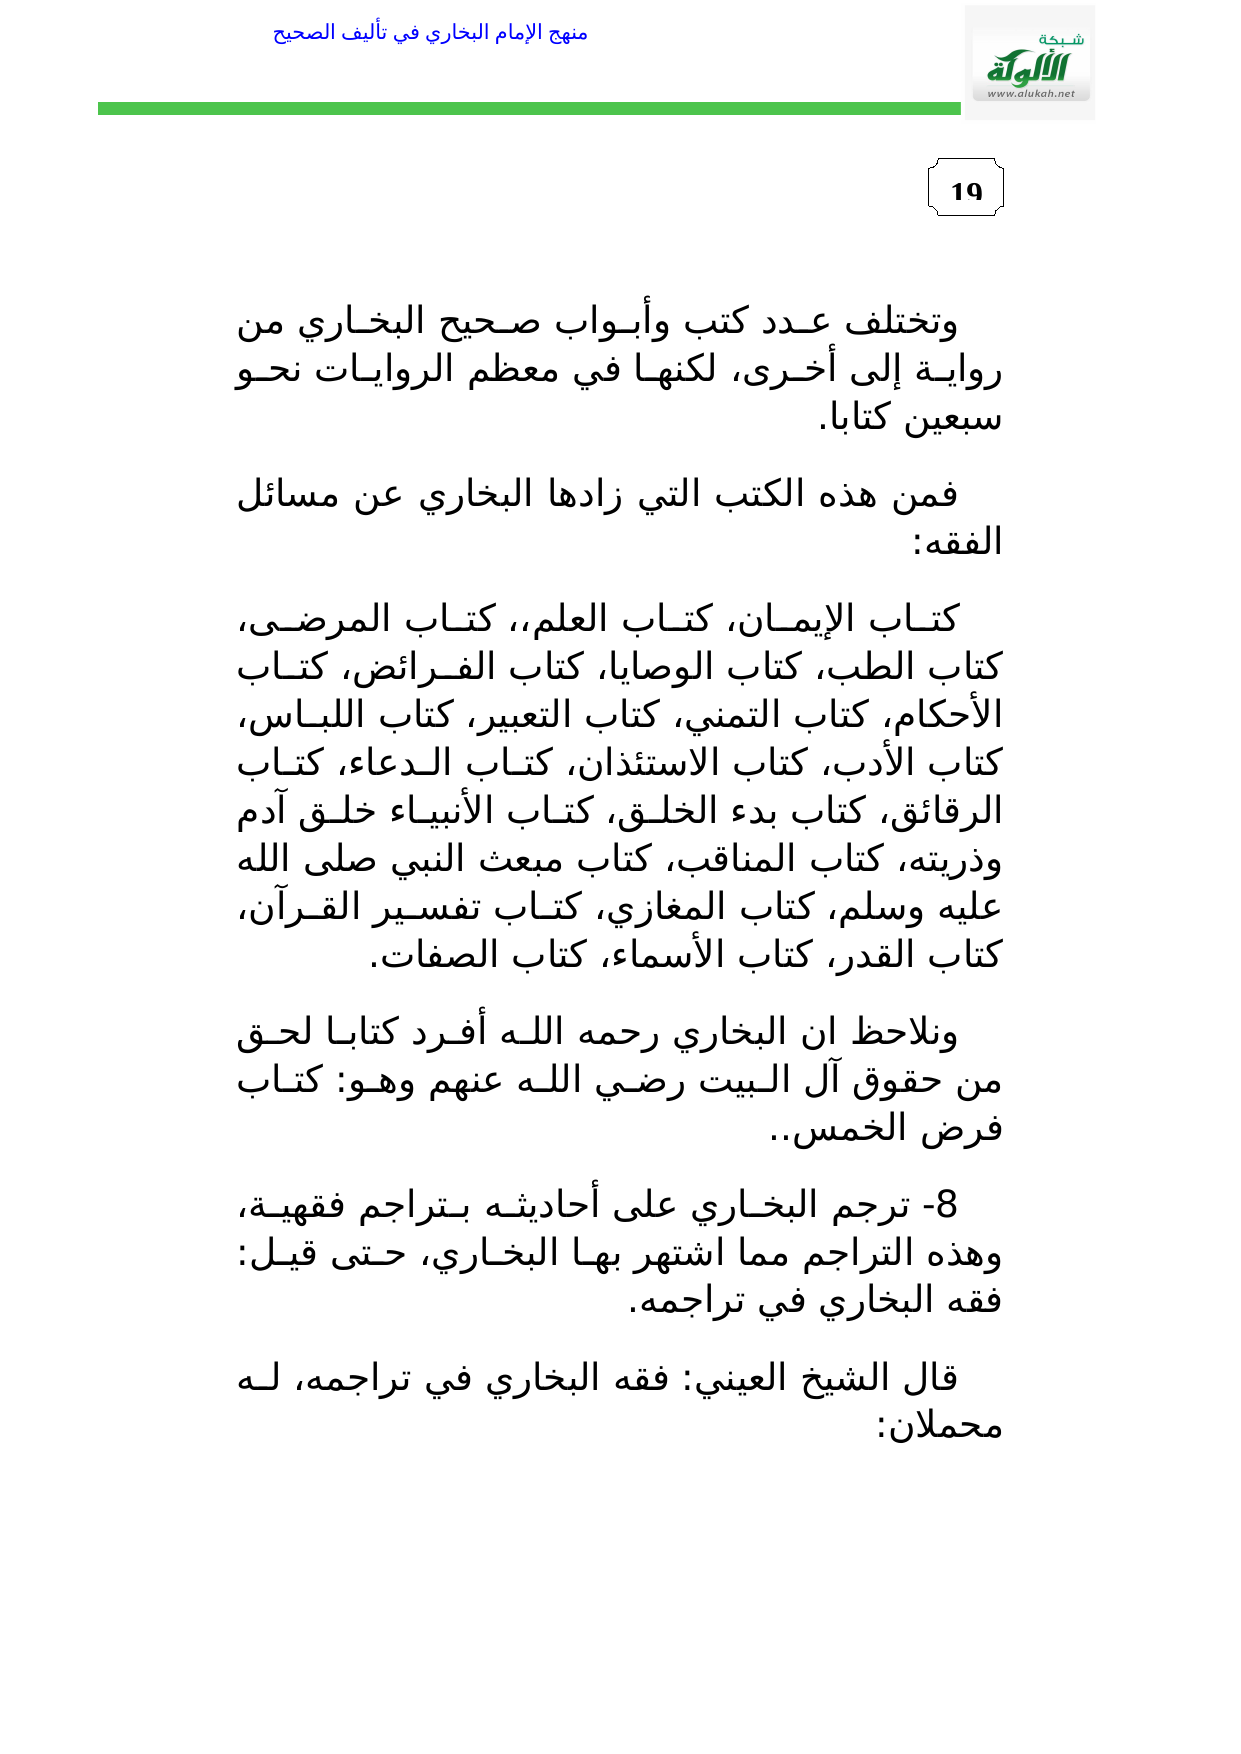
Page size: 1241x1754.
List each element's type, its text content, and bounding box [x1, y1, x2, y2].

text وتختلف عدد كتب وأبواب صحيح البخاري من رواية إلى أخرى، لكنها في معظم الروايات نحو سبعين كتابا. [236, 295, 1004, 439]
text كتاب الإيمان، كتاب العلم،، كتاب المرضى، كتاب الطب، كتاب الوصايا، كتاب الفرائض، كتاب الأحكام، كتاب التمني، كتاب التعبير، كتاب اللباس، كتاب الأدب، كتاب الاستئذان، كتاب الدعاء، كتاب الرقائق، كتاب بدء الخلق، كتاب الأنبياء خلق آدم وذريته، كتاب المناقب، كتاب مبعث النبي صلى الله عليه وسلم، كتاب المغازي، كتاب تفسير القرآن، كتاب القدر، كتاب الأسماء، كتاب الصفات. [236, 593, 1004, 977]
text قال الشيخ العيني: فقه البخاري في تراجمه، له محملان: [236, 1352, 1004, 1447]
text ونلاحظ ان البخاري رحمه الله أفرد كتابا لحق من حقوق آل البيت رضي الله عنهم وهو: كتاب فرض الخمس.. [236, 1006, 1004, 1149]
text فمن هذه الكتب التي زادها البخاري عن مسائل الفقه: [236, 468, 1004, 564]
text 8- ترجم البخاري على أحاديثه بتراجم فقهية، وهذه التراجم مما اشتهر بها البخاري، حتى قيل: فقه البخاري في تراجمه. [236, 1179, 1004, 1322]
